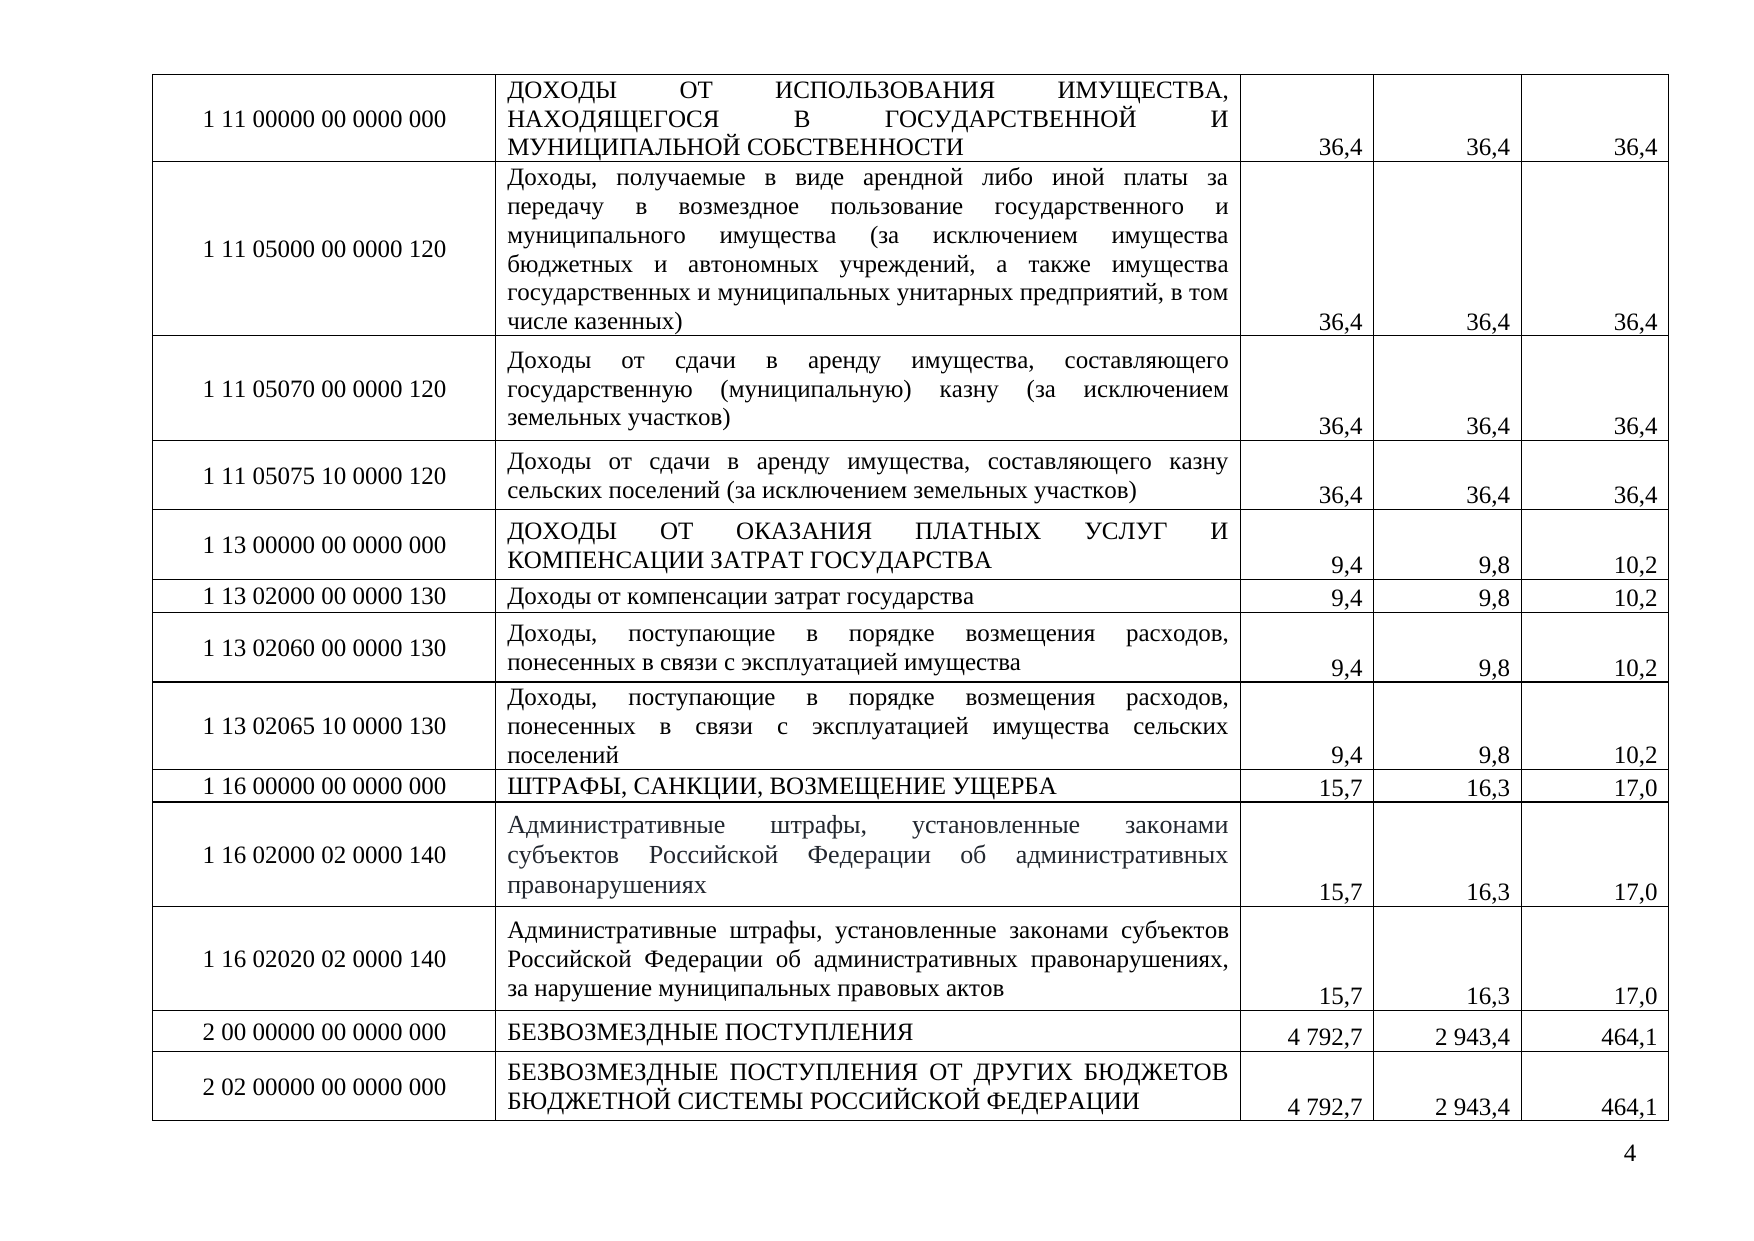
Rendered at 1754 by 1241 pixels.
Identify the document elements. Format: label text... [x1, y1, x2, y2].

table_cell 4 792,7 [1241, 1052, 1373, 1120]
table_cell Административные штрафы, установленные законами субъектов Российской Федерации об административных правонарушениях [496, 803, 1240, 906]
table_cell 15,7 [1241, 770, 1373, 801]
table_cell 10,2 [1522, 510, 1668, 579]
table_cell 2 02 00000 00 0000 000 [153, 1052, 495, 1120]
table_cell 36,4 [1522, 75, 1668, 161]
table_cell 1 16 02020 02 0000 140 [153, 907, 495, 1010]
table_cell 1 16 00000 00 0000 000 [153, 770, 495, 801]
table_cell 2 943,4 [1374, 1011, 1521, 1051]
table_cell 1 13 02000 00 0000 130 [153, 580, 495, 612]
table_cell 9,4 [1241, 510, 1373, 579]
table_cell 36,4 [1241, 162, 1373, 335]
table_cell 1 11 05075 10 0000 120 [153, 441, 495, 509]
table_cell БЕЗВОЗМЕЗДНЫЕ ПОСТУПЛЕНИЯ [496, 1011, 1240, 1051]
table_cell 15,7 [1241, 803, 1373, 906]
table_cell 9,4 [1241, 580, 1373, 612]
table_cell 10,2 [1522, 613, 1668, 681]
table_cell ДОХОДЫ ОТ ИСПОЛЬЗОВАНИЯ ИМУЩЕСТВА, НАХОДЯЩЕГОСЯ В ГОСУДАРСТВЕННОЙ И МУНИЦИПАЛЬНОЙ СОБСТВЕННОСТИ [496, 75, 1240, 161]
table_cell 2 00 00000 00 0000 000 [153, 1011, 495, 1051]
table_cell 9,8 [1374, 580, 1521, 612]
table_cell 464,1 [1522, 1011, 1668, 1051]
table_cell 9,4 [1241, 683, 1373, 769]
table_cell 16,3 [1374, 907, 1521, 1010]
table_cell 4 792,7 [1241, 1011, 1373, 1051]
table_cell ШТРАФЫ, САНКЦИИ, ВОЗМЕЩЕНИЕ УЩЕРБА [496, 770, 1240, 801]
table_cell 36,4 [1241, 336, 1373, 440]
table_cell 1 11 05070 00 0000 120 [153, 336, 495, 440]
table_cell 36,4 [1374, 162, 1521, 335]
table_cell 9,4 [1241, 613, 1373, 681]
table_cell 2 943,4 [1374, 1052, 1521, 1120]
table_cell Доходы от сдачи в аренду имущества, составляющего государственную (муниципальную) казну (за исключением земельных участков) [496, 336, 1240, 440]
table_cell 36,4 [1522, 441, 1668, 509]
table_cell Доходы от сдачи в аренду имущества, составляющего казну сельских поселений (за исключением земельных участков) [496, 441, 1240, 509]
table_cell 16,3 [1374, 770, 1521, 801]
table_cell Административные штрафы, установленные законами субъектов Российской Федерации об административных правонарушениях, за нарушение муниципальных правовых актов [496, 907, 1240, 1010]
table_cell 464,1 [1522, 1052, 1668, 1120]
table_cell 1 16 02000 02 0000 140 [153, 803, 495, 906]
table_cell БЕЗВОЗМЕЗДНЫЕ ПОСТУПЛЕНИЯ ОТ ДРУГИХ БЮДЖЕТОВ БЮДЖЕТНОЙ СИСТЕМЫ РОССИЙСКОЙ ФЕДЕРАЦИИ [496, 1052, 1240, 1120]
table_cell 36,4 [1241, 75, 1373, 161]
table_cell ДОХОДЫ ОТ ОКАЗАНИЯ ПЛАТНЫХ УСЛУГ И КОМПЕНСАЦИИ ЗАТРАТ ГОСУДАРСТВА [496, 510, 1240, 579]
table_cell Доходы, поступающие в порядке возмещения расходов, понесенных в связи с эксплуатацией имущества [496, 613, 1240, 681]
table_cell 16,3 [1374, 803, 1521, 906]
table_cell 36,4 [1522, 162, 1668, 335]
table_cell 17,0 [1522, 907, 1668, 1010]
table_cell Доходы, поступающие в порядке возмещения расходов, понесенных в связи с эксплуатацией имущества сельских поселений [496, 683, 1240, 769]
table_cell 36,4 [1374, 441, 1521, 509]
table_cell 1 13 00000 00 0000 000 [153, 510, 495, 579]
table_cell 1 11 05000 00 0000 120 [153, 162, 495, 335]
table_cell 15,7 [1241, 907, 1373, 1010]
table_cell 17,0 [1522, 803, 1668, 906]
table_cell 10,2 [1522, 683, 1668, 769]
table_cell 1 11 00000 00 0000 000 [153, 75, 495, 161]
table_cell Доходы от компенсации затрат государства [496, 580, 1240, 612]
table_cell 10,2 [1522, 580, 1668, 612]
table_cell 9,8 [1374, 613, 1521, 681]
table_cell 36,4 [1374, 75, 1521, 161]
table_cell 9,8 [1374, 510, 1521, 579]
table_cell 36,4 [1374, 336, 1521, 440]
table_cell 36,4 [1241, 441, 1373, 509]
table_cell 1 13 02060 00 0000 130 [153, 613, 495, 681]
table_cell 36,4 [1522, 336, 1668, 440]
table_cell 9,8 [1374, 683, 1521, 769]
table_cell Доходы, получаемые в виде арендной либо иной платы за передачу в возмездное пользование государственного и муниципального имущества (за исключением имущества бюджетных и автономных учреждений, а также имущества государственных и муниципальных унитарных предприятий, в том числе казенных) [496, 162, 1240, 335]
table_cell 17,0 [1522, 770, 1668, 801]
table_cell 1 13 02065 10 0000 130 [153, 683, 495, 769]
